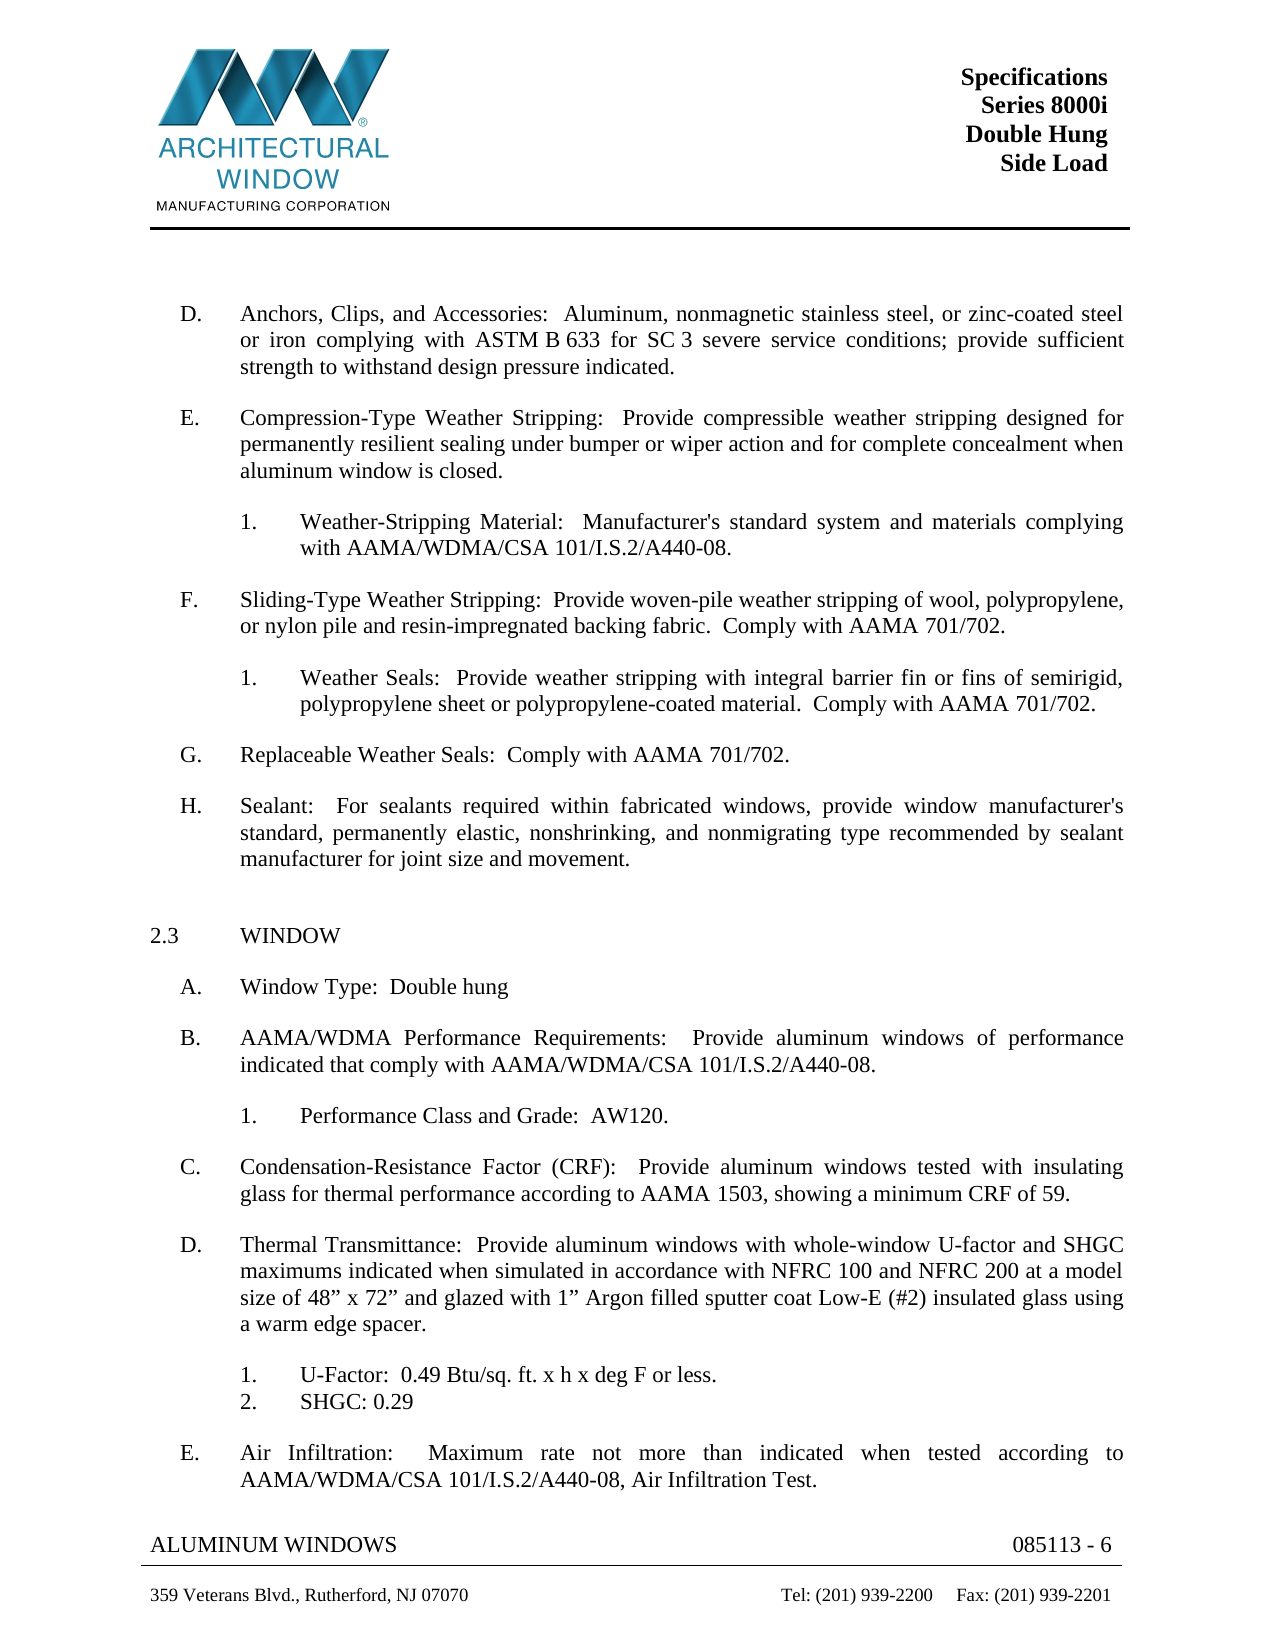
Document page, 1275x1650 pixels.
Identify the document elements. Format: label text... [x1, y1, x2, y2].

text U-Factor: 0.49 Btu/sq. ft. x h x deg F or less. [240, 1362, 1125, 1388]
text Performance Class and Grade: AW120. [240, 1102, 1125, 1128]
picture [150, 44, 394, 213]
text Sealant: For sealants required within fabricated windows, provide window manufacturer's standard, permanently elastic, nonshrinking, and nonmigrating type recommended by sealant manufacturer for joint size and movement. [180, 793, 1125, 872]
text Weather Seals: Provide weather stripping with integral barrier fin or fins of semirigid, polypropylene sheet or polypropylene-coated material. Comply with AAMA 701/702. [240, 663, 1125, 716]
text Replaceable Weather Seals: Comply with AAMA 701/702. [180, 741, 1125, 768]
text Sliding-Type Weather Stripping: Provide woven-pile weather stripping of wool, polypropylene, or nylon pile and resin-impregnated backing fabric. Comply with AAMA 701/702. [180, 586, 1125, 638]
text Window Type: Double hung [180, 973, 1125, 999]
text Anchors, Clips, and Accessories: Aluminum, nonmagnetic stainless steel, or zinc-coated steel or iron complying with ASTM B 633 for SC 3 severe service conditions; provide sufficient strength to withstand design pressure indicated. [180, 300, 1125, 379]
text Condensation-Resistance Factor (CRF): Provide aluminum windows tested with insulating glass for thermal performance according to AAMA 1503, showing a minimum CRF of 59. [180, 1153, 1125, 1206]
text Thermal Transmittance: Provide aluminum windows with whole-window U-factor and SHGC maximums indicated when simulated in accordance with NFRC 100 and NFRC 200 at a model size of 48” x 72” and glazed with 1” Argon filled sputter coat Low-E (#2) insulated glass using a warm edge spacer. [180, 1231, 1125, 1337]
text Compression-Type Weather Stripping: Provide compressible weather stripping designed for permanently resilient sealing under bumper or wiper action and for complete concealment when aluminum window is closed. [180, 404, 1125, 483]
text Air Infiltration: Maximum rate not more than indicated when tested according to AAMA/WDMA/CSA 101/I.S.2/A440-08, Air Infiltration Test. [180, 1439, 1125, 1492]
text WINDOW [150, 922, 1125, 948]
text SHGC: 0.29 [240, 1388, 1125, 1414]
text Weather-Stripping Material: Manufacturer's standard system and materials complying with AAMA/WDMA/CSA 101/I.S.2/A440-08. [240, 508, 1125, 561]
text AAMA/WDMA Performance Requirements: Provide aluminum windows of performance indicated that comply with AAMA/WDMA/CSA 101/I.S.2/A440-08. [180, 1024, 1125, 1077]
